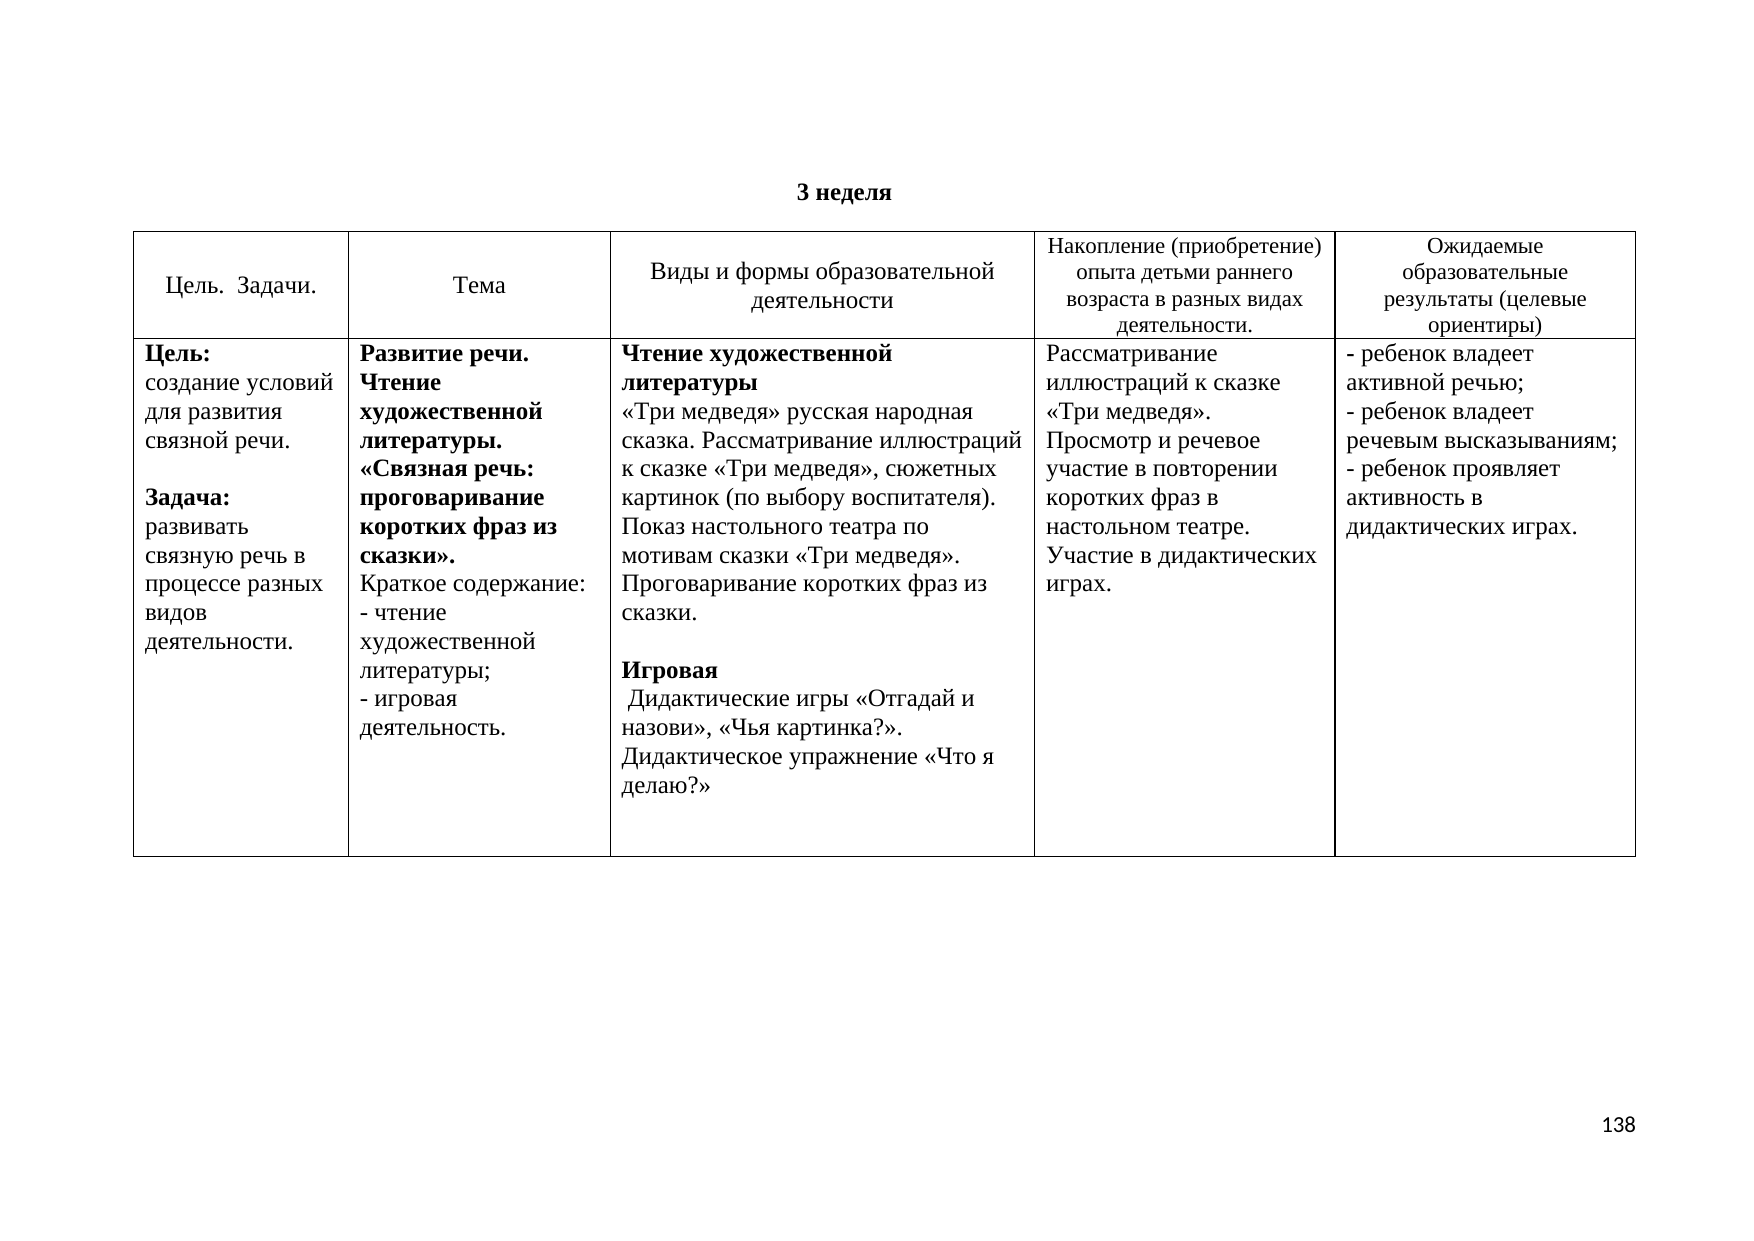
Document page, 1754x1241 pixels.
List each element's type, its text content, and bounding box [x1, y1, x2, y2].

text 3 неделя [723, 177, 1636, 206]
table_cell Рассматривание иллюстраций к сказке «Три медведя». Просмотр и речевое участие в повторении коротких фраз в настольном театре. Участие в дидактических играх. [1035, 339, 1334, 856]
table_cell Цель: создание условий для развития связной речи. Задача: развивать связную речь в процессе разных видов деятельности. [134, 339, 348, 856]
table_header Тема [349, 232, 610, 337]
table_cell Чтение художественной литературы «Три медведя» русская народная сказка. Рассматривание иллюстраций к сказке «Три медведя», сюжетных картинок (по выбору воспитателя). Показ настольного театра по мотивам сказки «Три медведя». Проговаривание коротких фраз из сказки. Игровая Дидактические игры «Отгадай и назови», «Чья картинка?». Дидактическое упражнение «Что я делаю?» [611, 339, 1034, 856]
table_cell - ребенок владеет активной речью; - ребенок владеет речевым высказываниям; - ребенок проявляет активность в дидактических играх. [1336, 339, 1635, 856]
table_header Цель. Задачи. [134, 232, 348, 337]
table_header Виды и формы образовательной деятельности [611, 232, 1034, 337]
table_header Ожидаемые образовательные результаты (целевые ориентиры) [1336, 232, 1635, 337]
table_header Накопление (приобретение) опыта детьми раннего возраста в разных видах деятельности. [1035, 232, 1334, 337]
table_cell Развитие речи. Чтение художественной литературы. «Связная речь: проговаривание коротких фраз из сказки». Краткое содержание: - чтение художественной литературы; - игровая деятельность. [349, 339, 610, 856]
